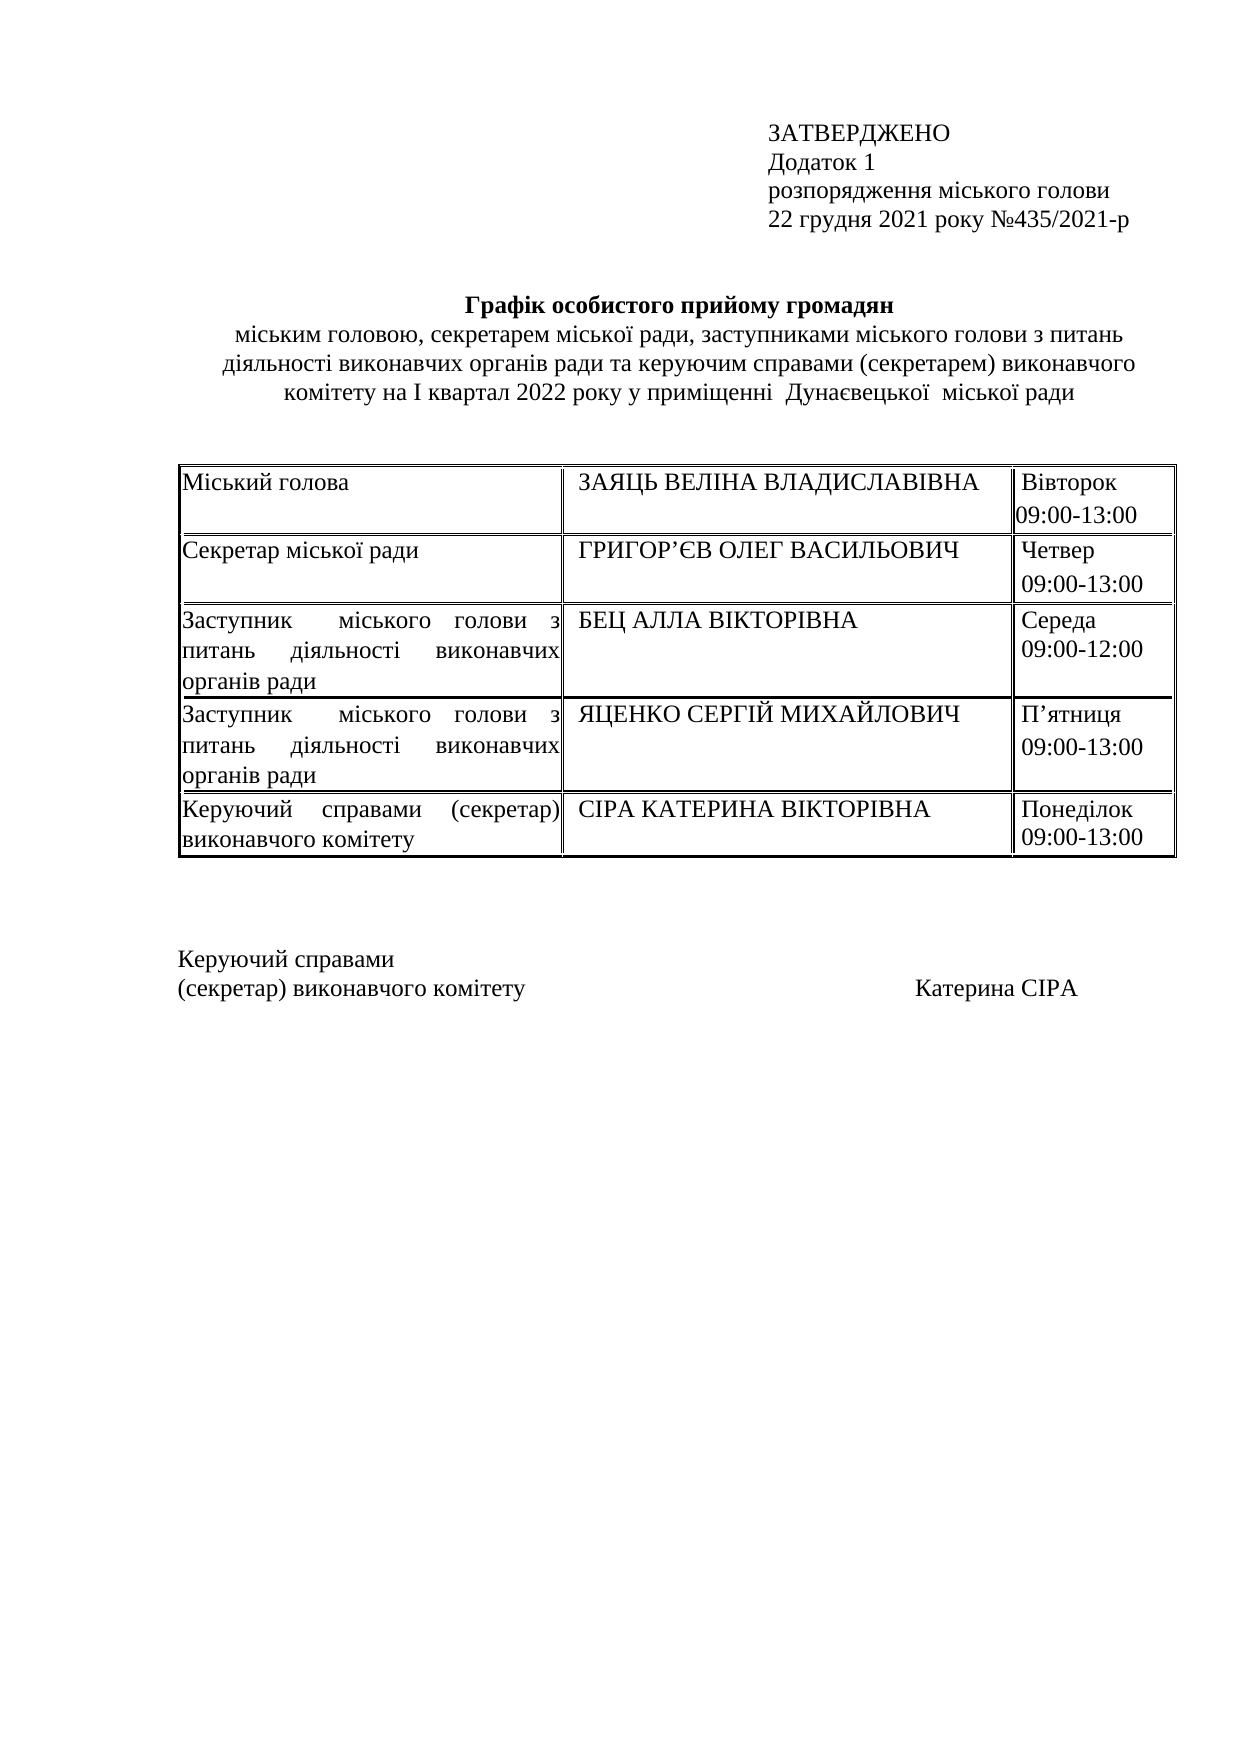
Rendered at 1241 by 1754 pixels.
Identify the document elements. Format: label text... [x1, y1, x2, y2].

table_cell Четвер 09:00-13:00 [1015, 533, 1174, 602]
table_cell Понеділок 09:00-13:00 [1013, 790, 1174, 855]
text розпорядження міського голови [768, 176, 1181, 204]
text Керуючий справами [177, 944, 1181, 973]
text Графік особистого прийому громадян [177, 291, 1181, 319]
text Додаток 1 [768, 147, 1181, 176]
table_cell ЯЦЕНКО СЕРГІЙ МИХАЙЛОВИЧ [564, 699, 1011, 790]
table_header Міський голова [181, 467, 562, 532]
text 22 грудня 2021 року №435/2021-р [768, 204, 1181, 233]
table_cell Заступник міського голови з питань діяльності виконавчих органів ради [180, 602, 562, 696]
text (секретар) виконавчого комітету Катерина СІРА [177, 973, 1181, 1002]
table_cell ГРИГОР’ЄВ ОЛЕГ ВАСИЛЬОВИЧ [564, 536, 1011, 602]
table_cell Заступник міського голови з питань діяльності виконавчих органів ради [181, 696, 561, 790]
table_cell Керуючий справами (секретар) виконавчого комітету [181, 790, 562, 855]
table_cell Секретар міської ради [181, 533, 561, 602]
table_header Вівторок 09:00-13:00 [1013, 467, 1174, 532]
table_header ЗАЯЦЬ ВЕЛІНА ВЛАДИСЛАВІВНА [563, 465, 1013, 532]
text ЗАТВЕРДЖЕНО [768, 118, 1181, 147]
table_cell Середа 09:00-12:00 [1013, 602, 1175, 696]
text міським головою, секретарем міської ради, заступниками міського голови з питань діяльності виконавчих органів ради та керуючим справами (секретарем) виконавчого комітету на І квартал 2022 року у приміщенні Дунаєвецької міської ради [177, 319, 1181, 406]
table_cell П’ятниця 09:00-13:00 [1015, 696, 1174, 790]
table_cell СІРА КАТЕРИНА ВІКТОРІВНА [563, 790, 1013, 855]
table_cell БЕЦ АЛЛА ВІКТОРІВНА [564, 605, 1011, 696]
